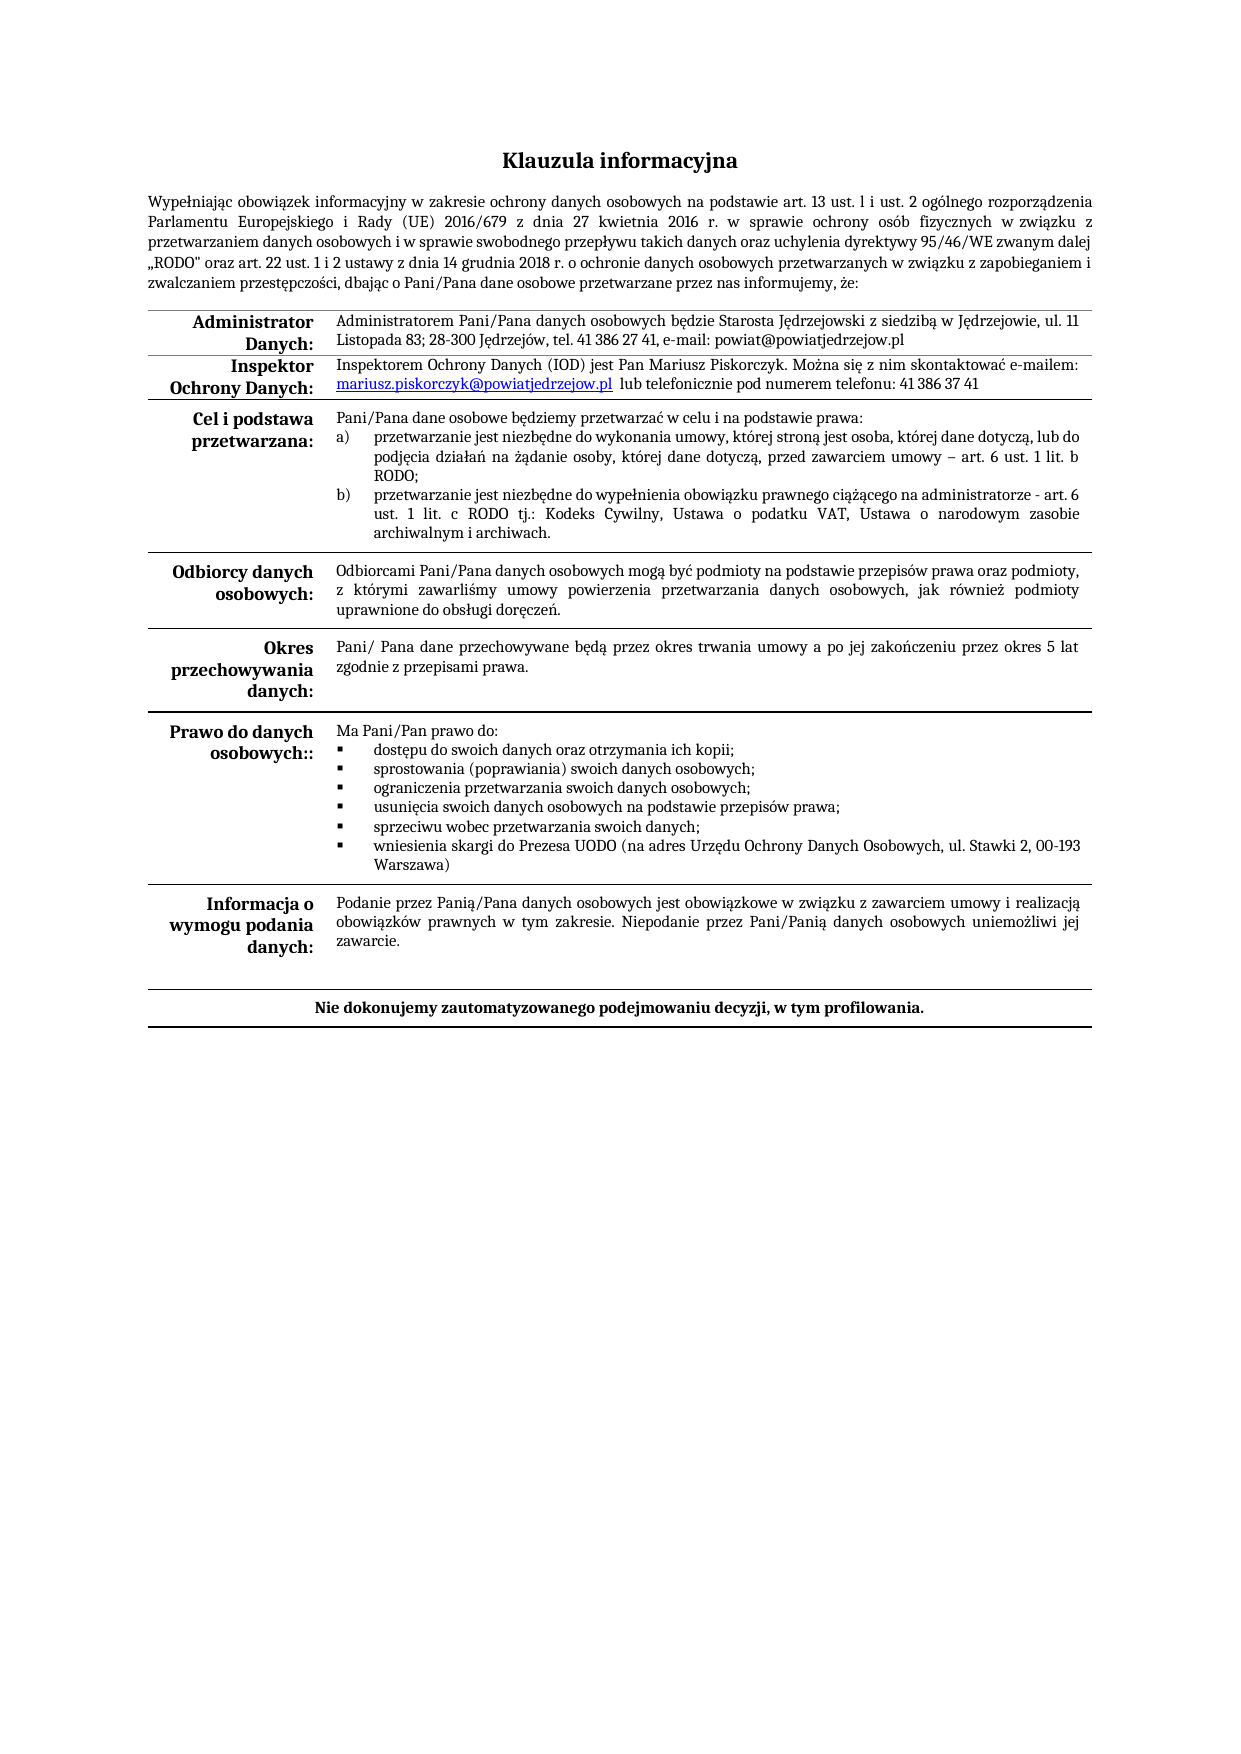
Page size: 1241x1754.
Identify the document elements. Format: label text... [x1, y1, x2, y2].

table_cell Odbiorcy danych osobowych: [148, 553, 325, 628]
table_cell Inspektorem Ochrony Danych (IOD) jest Pan Mariusz Piskorczyk. Można się z nim skontaktować e-mailem: mariusz.piskorczyk@powiatjedrzejow.pl lub telefonicznie pod numerem telefonu: 41 386 37 41 [325, 356, 1092, 399]
text Wypełniając obowiązek informacyjny w zakresie ochrony danych osobowych na podstawie art. 13 ust. l i ust. 2 ogólnego rozporządzenia Parlamentu Europejskiego i Rady (UE) 2016/679 z dnia 27 kwietnia 2016 r. w sprawie ochrony osób fizycznych w związku z przetwarzaniem danych osobowych i w sprawie swobodnego przepływu takich danych oraz uchylenia dyrektywy 95/46/WE zwanym dalej „RODO" oraz art. 22 ust. 1 i 2 ustawy z dnia 14 grudnia 2018 r. o ochronie danych osobowych przetwarzanych w związku z zapobieganiem i zwalczaniem przestępczości, dbając o Pani/Pana dane osobowe przetwarzane przez nas informujemy, że: [148, 192, 1093, 293]
table_cell Ma Pani/Pan prawo do: dostępu do swoich danych oraz otrzymania ich kopii; sprostowania (poprawiania) swoich danych osobowych; ograniczenia przetwarzania swoich danych osobowych; usunięcia swoich danych osobowych na podstawie przepisów prawa; sprzeciwu wobec przetwarzania swoich danych; wniesienia skargi do Prezesa UODO (na adres Urzędu Ochrony Danych Osobowych, ul. Stawki 2, 00-193 Warszawa) [325, 713, 1092, 883]
table_cell Inspektor Ochrony Danych: [148, 356, 325, 399]
table_cell Informacja o wymogu podania danych: [148, 885, 325, 988]
table_cell Odbiorcami Pani/Pana danych osobowych mogą być podmioty na podstawie przepisów prawa oraz podmioty, z którymi zawarliśmy umowy powierzenia przetwarzania danych osobowych, jak również podmioty uprawnione do obsługi doręczeń. [325, 553, 1092, 628]
table_cell Cel i podstawa przetwarzana: [148, 400, 325, 552]
table_header Administrator Danych: [148, 311, 325, 354]
table_cell Prawo do danych osobowych:: [148, 713, 325, 883]
table_cell Pani/Pana dane osobowe będziemy przetwarzać w celu i na podstawie prawa: przetwarzanie jest niezbędne do wykonania umowy, której stroną jest osoba, której dane dotyczą, lub do podjęcia działań na żądanie osoby, której dane dotyczą, przed zawarciem umowy – art. 6 ust. 1 lit. b RODO; przetwarzanie jest niezbędne do wypełnienia obowiązku prawnego ciążącego na administratorze - art. 6 ust. 1 lit. c RODO tj.: Kodeks Cywilny, Ustawa o podatku VAT, Ustawa o narodowym zasobie archiwalnym i archiwach. [325, 400, 1092, 552]
table_cell Pani/ Pana dane przechowywane będą przez okres trwania umowy a po jej zakończeniu przez okres 5 lat zgodnie z przepisami prawa. [325, 629, 1092, 711]
text Klauzula informacyjna [148, 148, 1093, 174]
table_cell Podanie przez Panią/Pana danych osobowych jest obowiązkowe w związku z zawarciem umowy i realizacją obowiązków prawnych w tym zakresie. Niepodanie przez Pani/Panią danych osobowych uniemożliwi jej zawarcie. [325, 885, 1092, 988]
table_cell Okres przechowywania danych: [148, 629, 325, 711]
table_header Administratorem Pani/Pana danych osobowych będzie Starosta Jędrzejowski z siedzibą w Jędrzejowie, ul. 11 Listopada 83; 28-300 Jędrzejów, tel. 41 386 27 41, e-mail: powiat@powiatjedrzejow.pl [325, 311, 1092, 354]
table_cell Nie dokonujemy zautomatyzowanego podejmowaniu decyzji, w tym profilowania. [148, 990, 1092, 1026]
